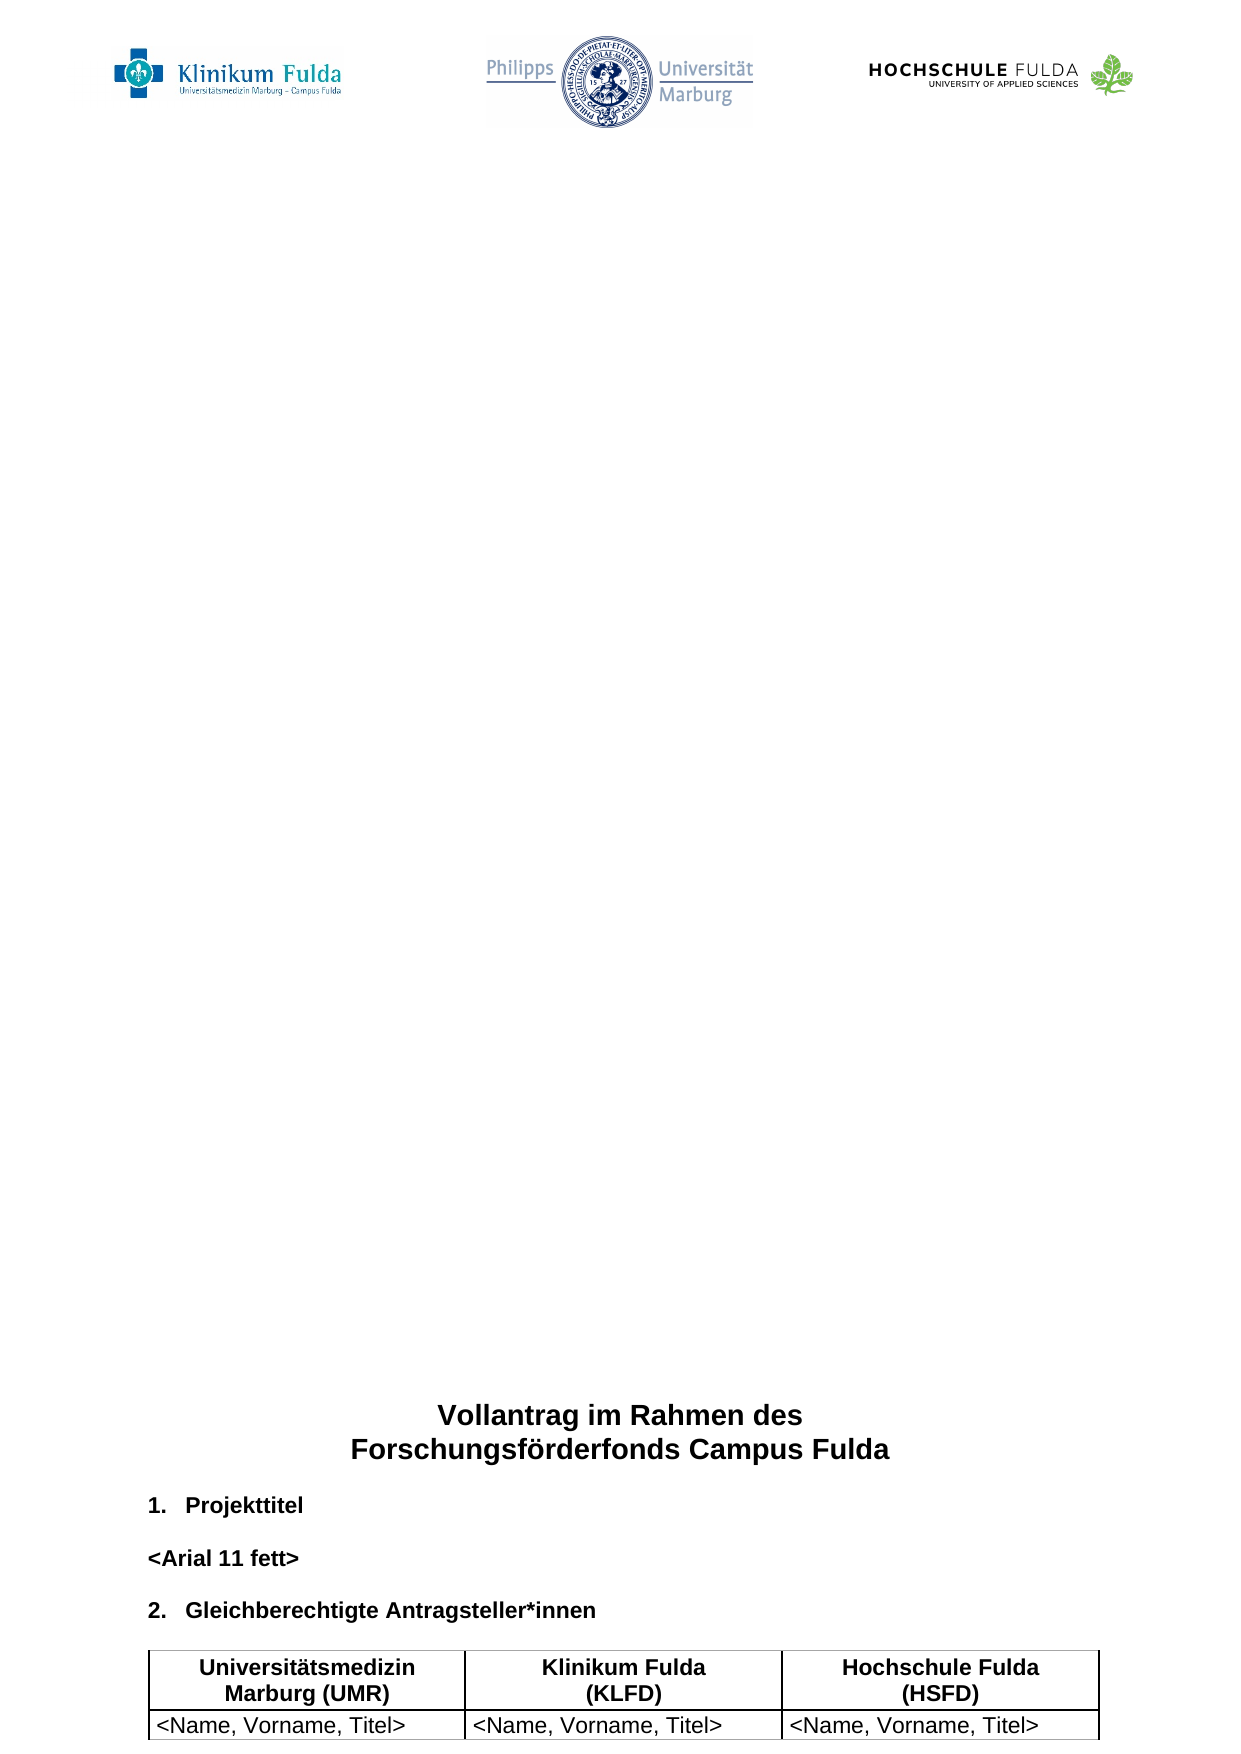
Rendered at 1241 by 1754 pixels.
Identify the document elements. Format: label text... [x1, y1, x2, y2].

table_cell <Name, Vorname, Titel> [150, 1711, 464, 1738]
picture [842, 33, 1160, 117]
text <Arial 11 fett> [148, 1544, 1092, 1571]
table_header Klinikum Fulda (KLFD) [466, 1651, 781, 1709]
table_header Universitätsmedizin Marburg (UMR) [150, 1651, 464, 1709]
text Vollantrag im Rahmen des [148, 1398, 1092, 1432]
text Forschungsförderfonds Campus Fulda [148, 1432, 1092, 1466]
list Projekttitel [148, 1492, 1092, 1518]
picture [67, 46, 345, 108]
table_header Hochschule Fulda (HSFD) [783, 1651, 1098, 1709]
table_cell <Name, Vorname, Titel> [783, 1711, 1098, 1738]
list Gleichberechtigte Antragsteller*innen [148, 1597, 1092, 1624]
picture [486, 35, 754, 128]
table_cell <Name, Vorname, Titel> [466, 1711, 781, 1738]
